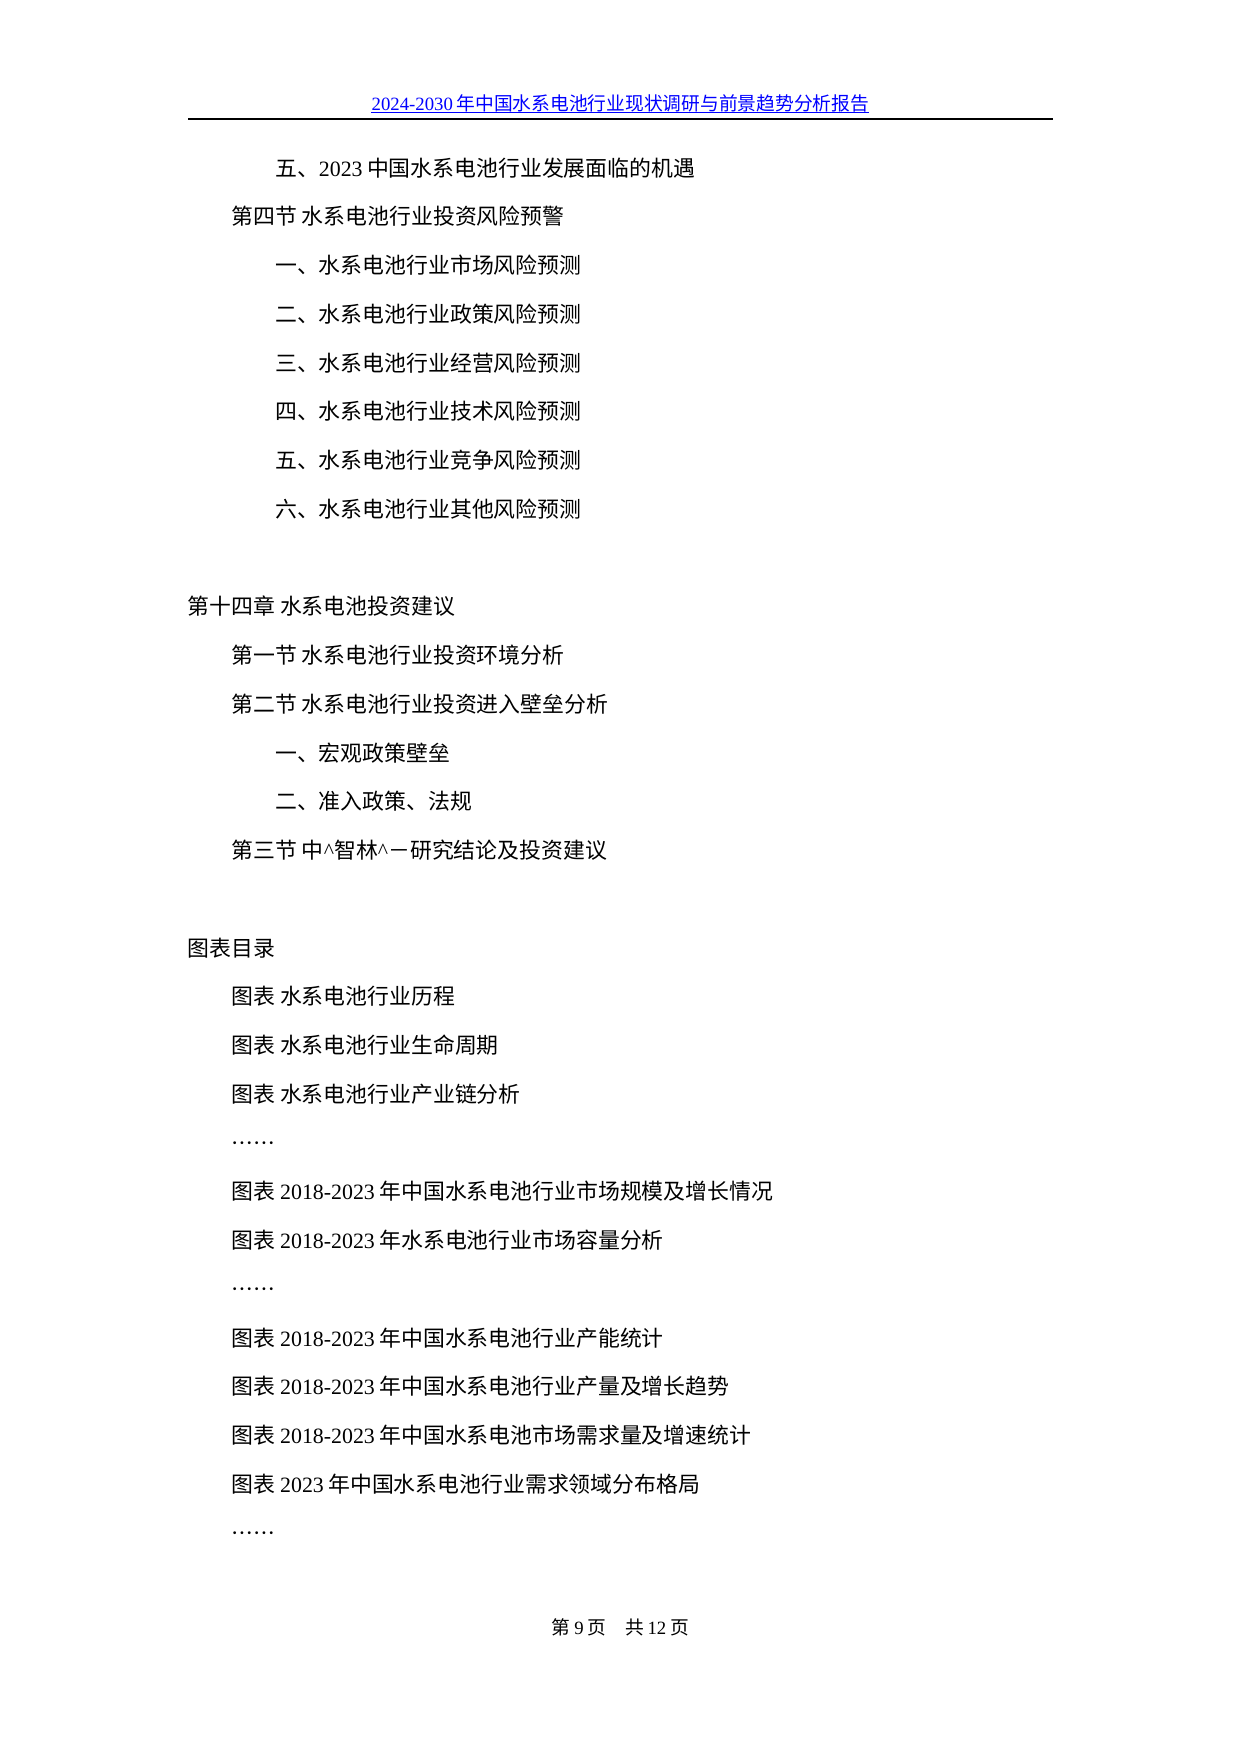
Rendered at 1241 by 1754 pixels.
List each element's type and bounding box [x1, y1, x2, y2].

text [187, 150, 1053, 1548]
